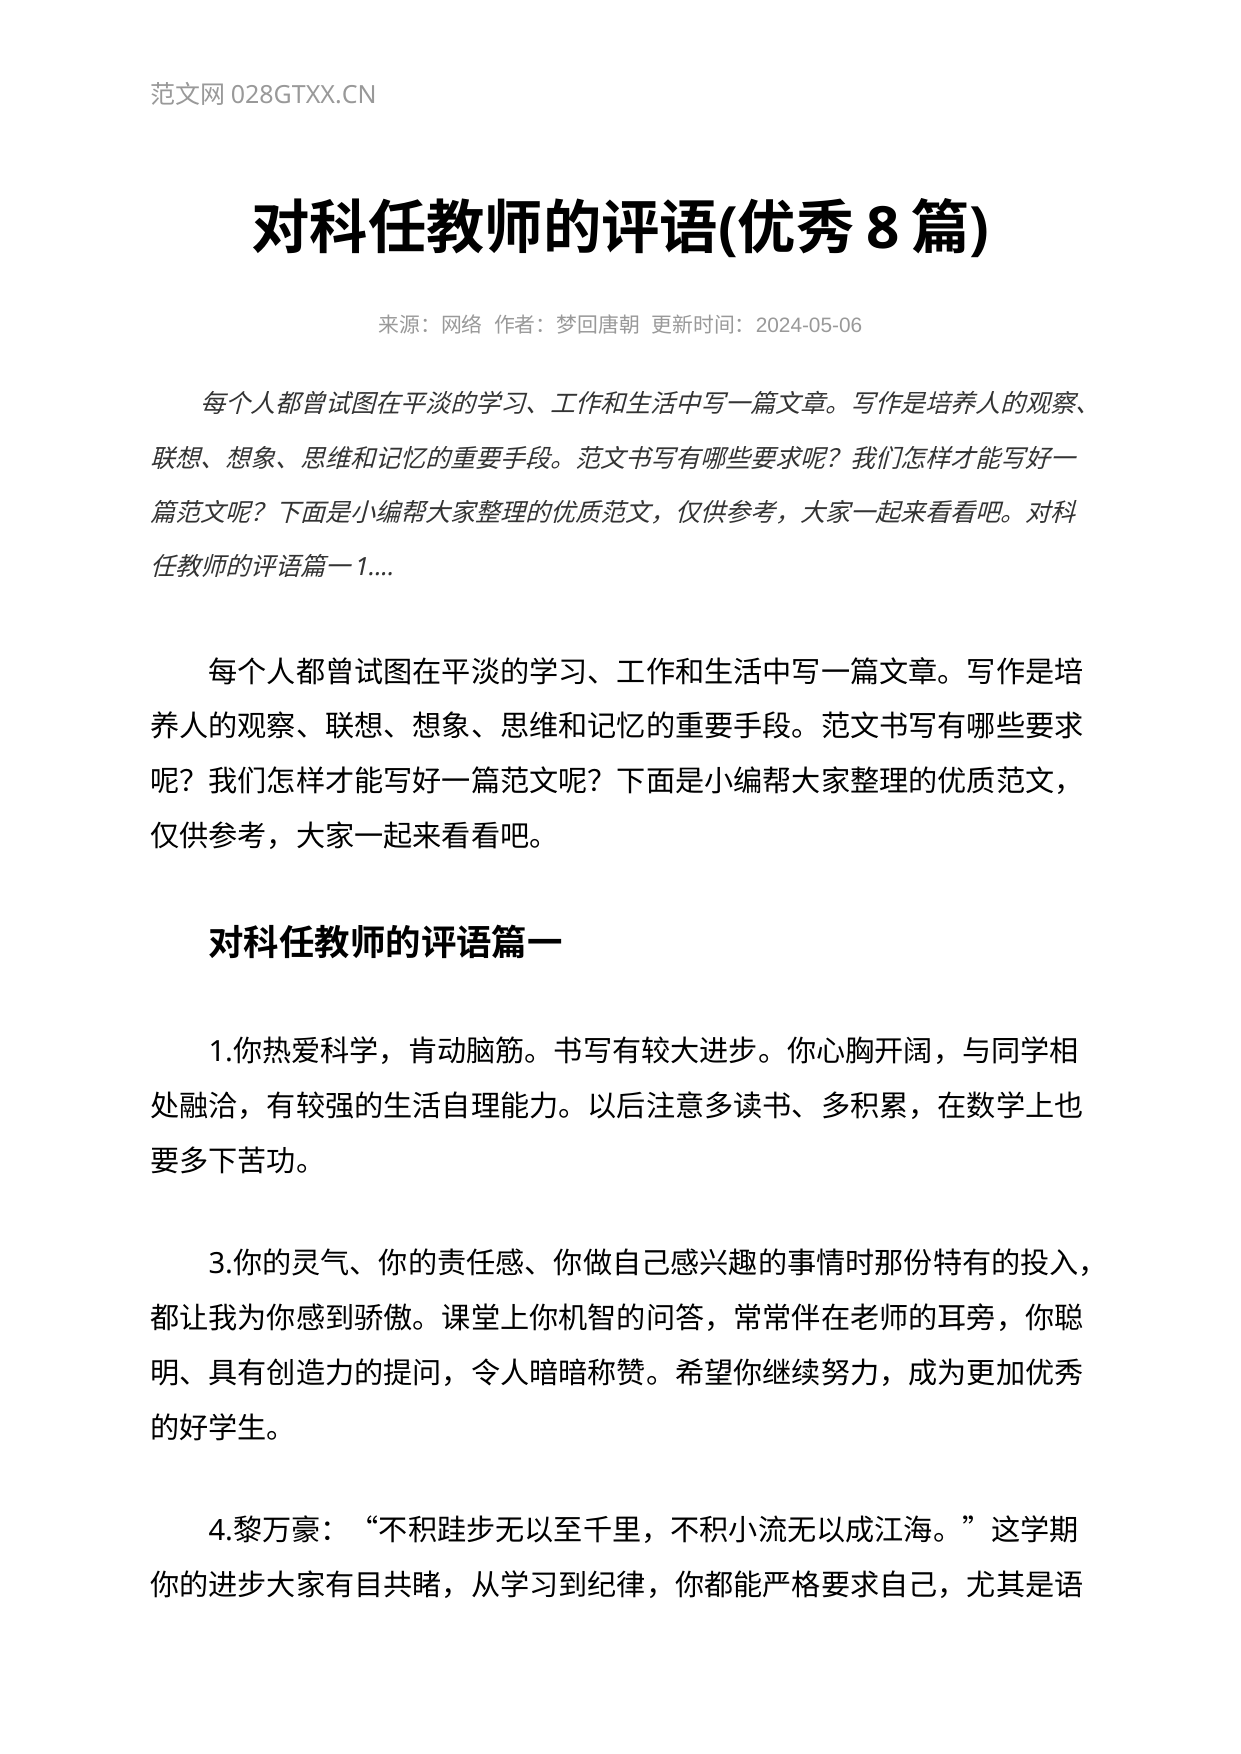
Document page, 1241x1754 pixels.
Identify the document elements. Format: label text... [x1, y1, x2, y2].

text 来源：网络 作者：梦回唐朝 更新时间：2024-05-06 [150, 313, 1090, 337]
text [150, 1506, 1090, 1603]
text 每个人都曾试图在平淡的学习、工作和生活中写一篇文章。写作是培养人的观察、联想、想象、思维和记忆的重要手段。范文书写有哪些要求呢？我们怎样才能写好一篇范文呢？下面是小编帮大家整理的优质范文，仅供参考，大家一起来看看吧。对科任教师的评语篇一1.... [150, 384, 1090, 583]
text 1.你热爱科学，肯动脑筋。书写有较大进步。你心胸开阔，与同学相处融洽，有较强的生活自理能力。以后注意多读书、多积累，在数学上也要多下苦功。 [150, 1028, 1090, 1180]
subtitle 对科任教师的评语(优秀8篇) [150, 181, 1090, 266]
text 3.你的灵气、你的责任感、你做自己感兴趣的事情时那份特有的投入，都让我为你感到骄傲。课堂上你机智的问答，常常伴在老师的耳旁，你聪明、具有创造力的提问，令人暗暗称赞。希望你继续努力，成为更加优秀的好学生。 [150, 1240, 1090, 1447]
text 对科任教师的评语篇一 [150, 914, 1090, 966]
text 每个人都曾试图在平淡的学习、工作和生活中写一篇文章。写作是培养人的观察、联想、想象、思维和记忆的重要手段。范文书写有哪些要求呢？我们怎样才能写好一篇范文呢？下面是小编帮大家整理的优质范文，仅供参考，大家一起来看看吧。 [150, 648, 1090, 855]
